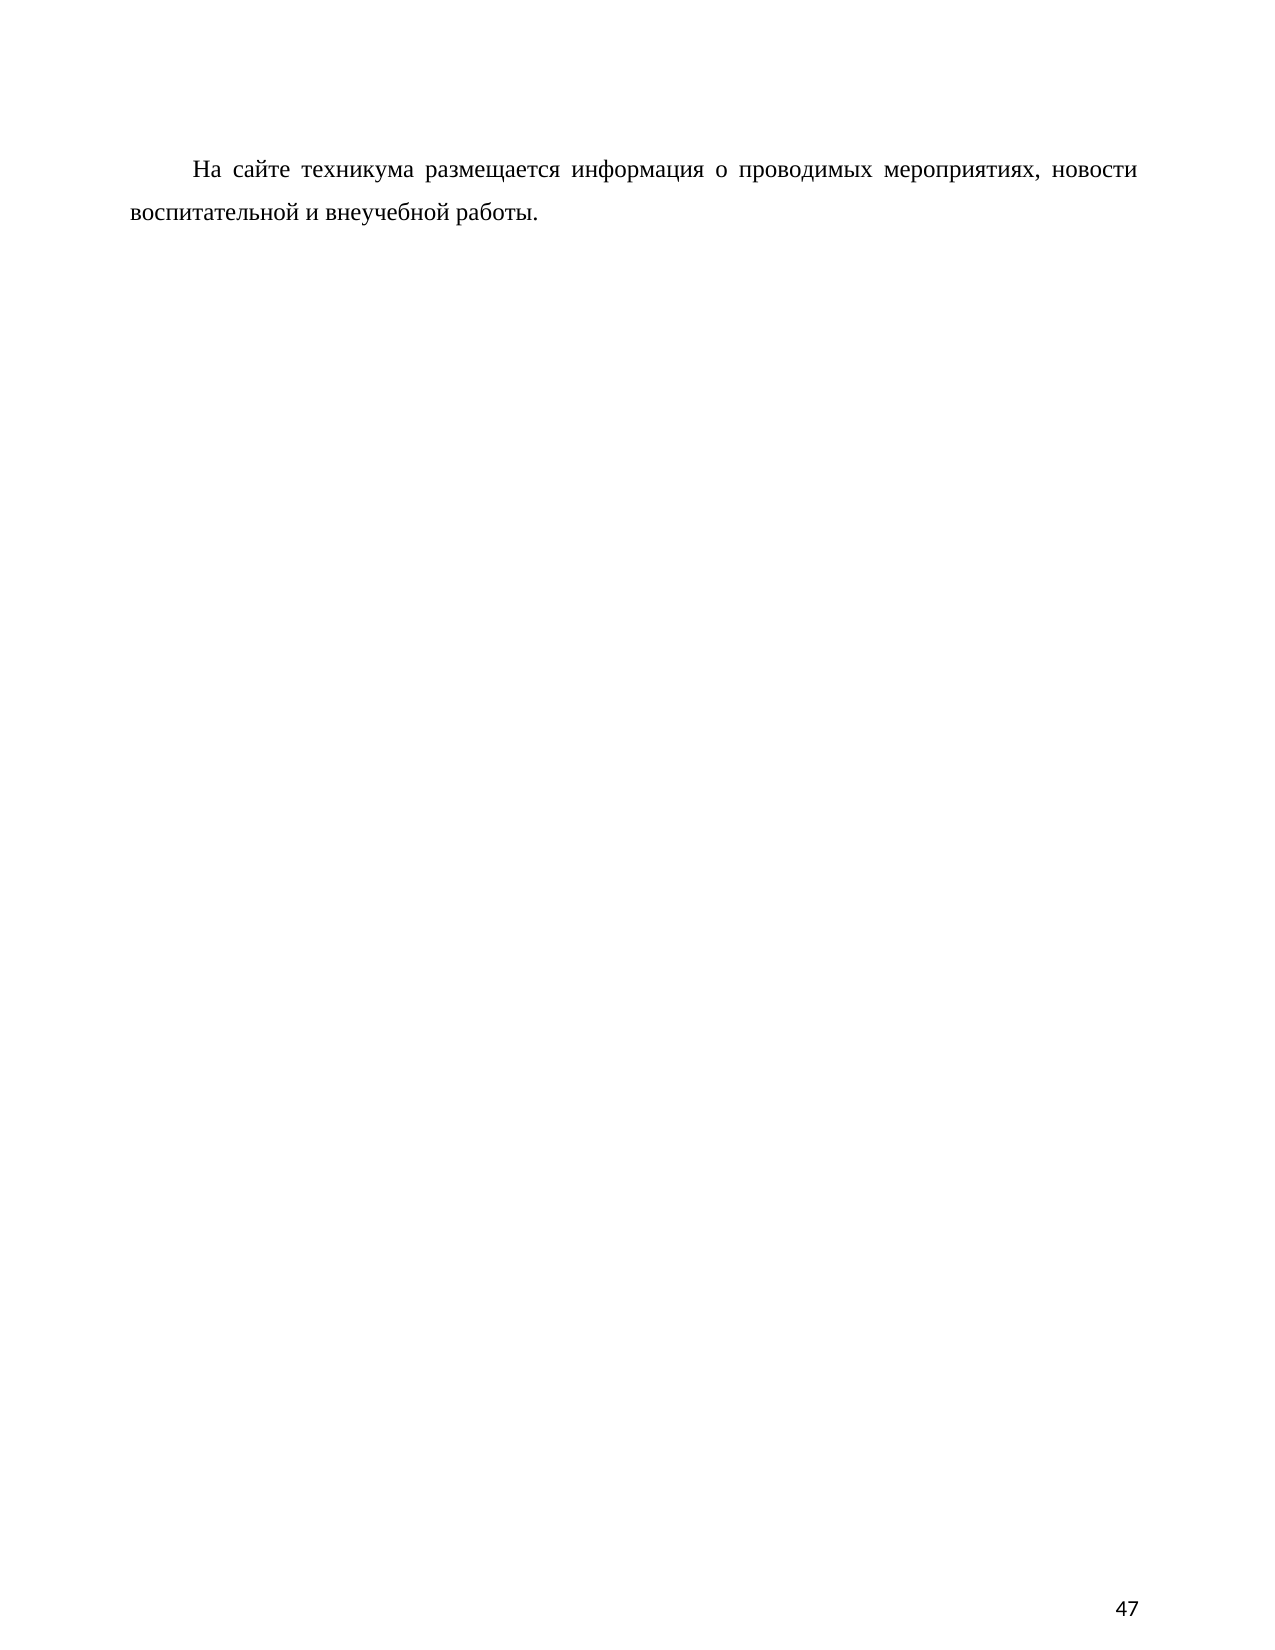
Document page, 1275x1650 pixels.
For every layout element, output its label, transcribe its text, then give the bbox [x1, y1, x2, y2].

text На сайте техникума размещается информация о проводимых мероприятиях, новости воспитательной и внеучебной работы. [130, 154, 1138, 226]
